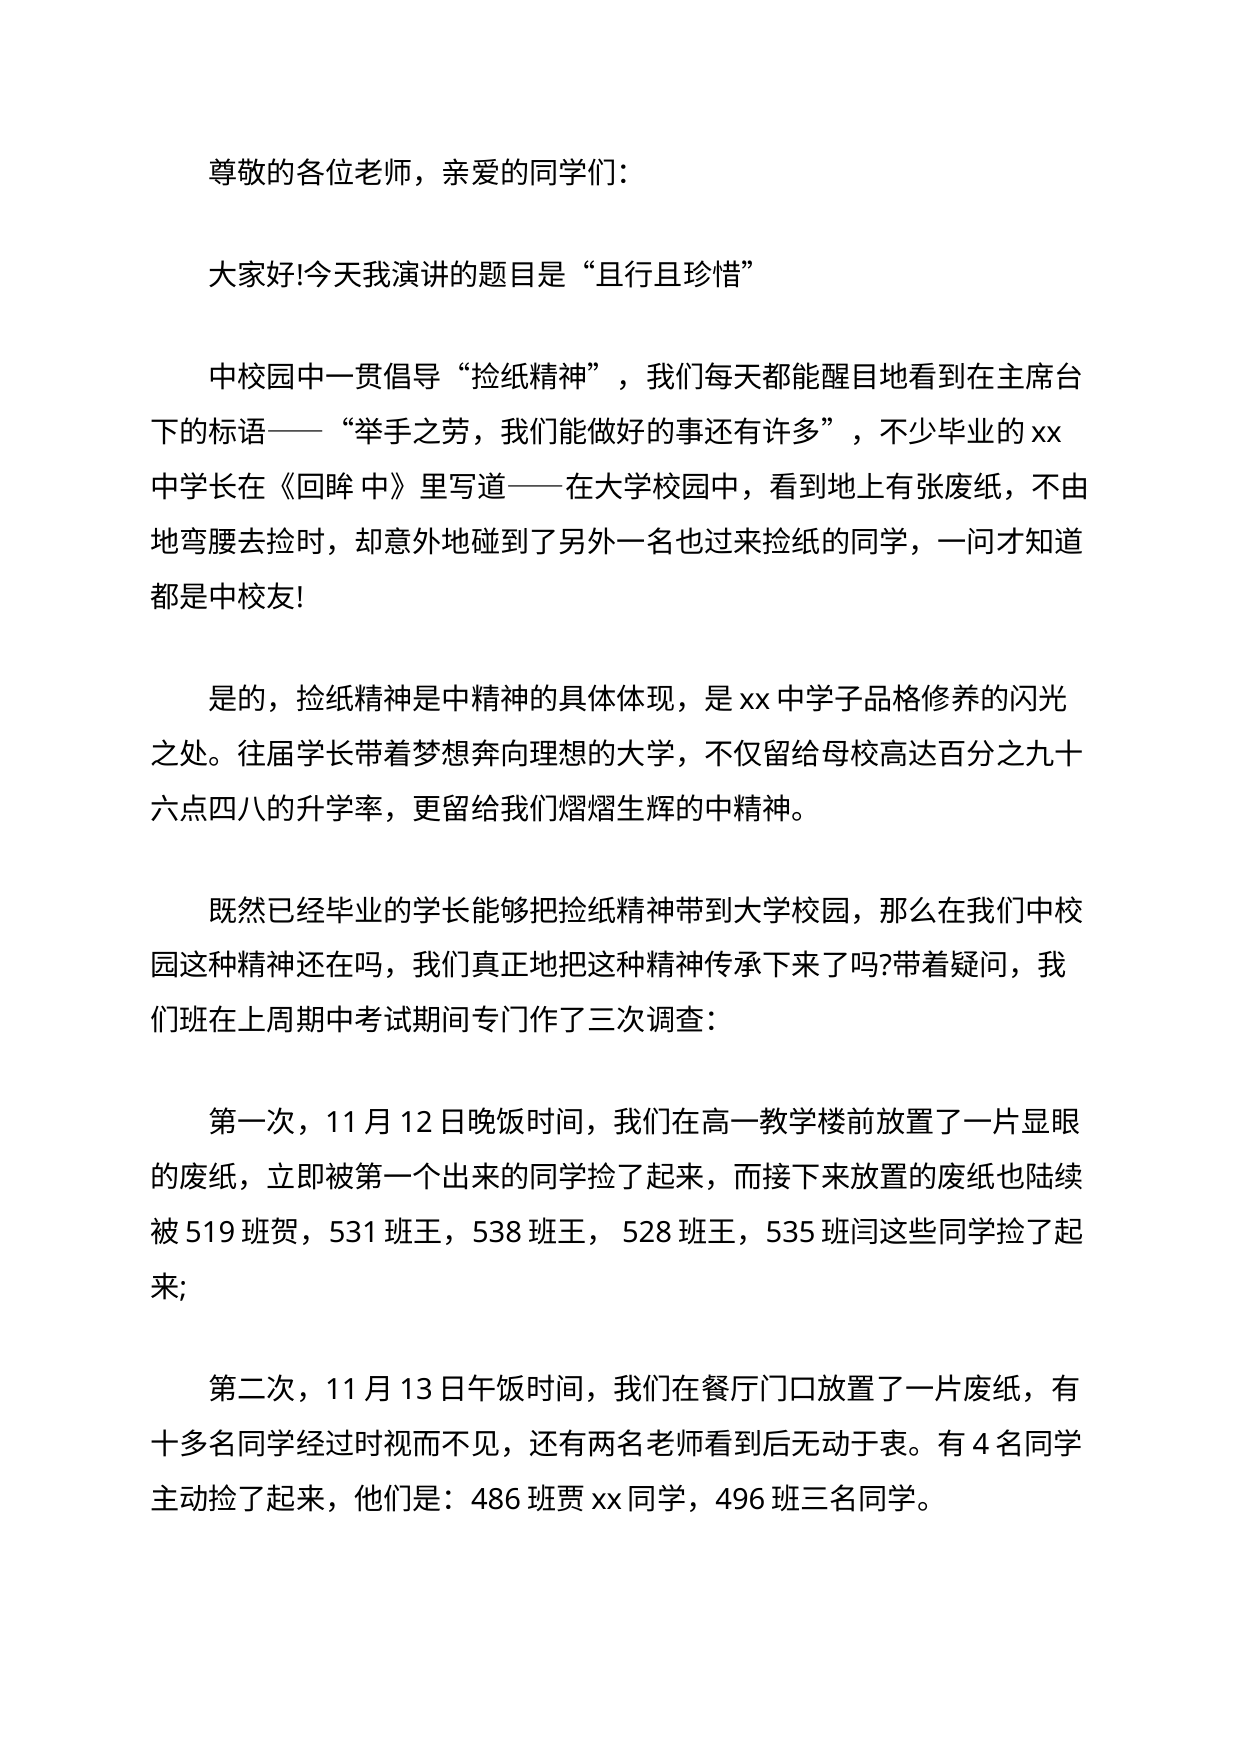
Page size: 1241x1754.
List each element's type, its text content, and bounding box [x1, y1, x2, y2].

text 是的，捡纸精神是中精神的具体体现，是xx中学子品格修养的闪光之处。往届学长带着梦想奔向理想的大学，不仅留给母校高达百分之九十六点四八的升学率，更留给我们熠熠生辉的中精神。 [150, 675, 1090, 828]
text 尊敬的各位老师，亲爱的同学们： [150, 150, 1090, 192]
text 第一次，11月12日晚饭时间，我们在高一教学楼前放置了一片显眼的废纸，立即被第一个出来的同学捡了起来，而接下来放置的废纸也陆续被519班贺，531班王，538班王， 528班王，535班闫这些同学捡了起来; [150, 1099, 1090, 1306]
text 中校园中一贯倡导“捡纸精神”，我们每天都能醒目地看到在主席台下的标语——“举手之劳，我们能做好的事还有许多”，不少毕业的xx中学长在《回眸 中》里写道——在大学校园中，看到地上有张废纸，不由地弯腰去捡时，却意外地碰到了另外一名也过来捡纸的同学，一问才知道都是中校友! [150, 354, 1090, 616]
text 第二次，11月13日午饭时间，我们在餐厅门口放置了一片废纸，有十多名同学经过时视而不见，还有两名老师看到后无动于衷。有4名同学主动捡了起来，他们是：486班贾xx同学，496班三名同学。 [150, 1366, 1090, 1518]
text 既然已经毕业的学长能够把捡纸精神带到大学校园，那么在我们中校园这种精神还在吗，我们真正地把这种精神传承下来了吗?带着疑问，我们班在上周期中考试期间专门作了三次调查： [150, 887, 1090, 1039]
text 大家好!今天我演讲的题目是“且行且珍惜” [150, 252, 1090, 294]
